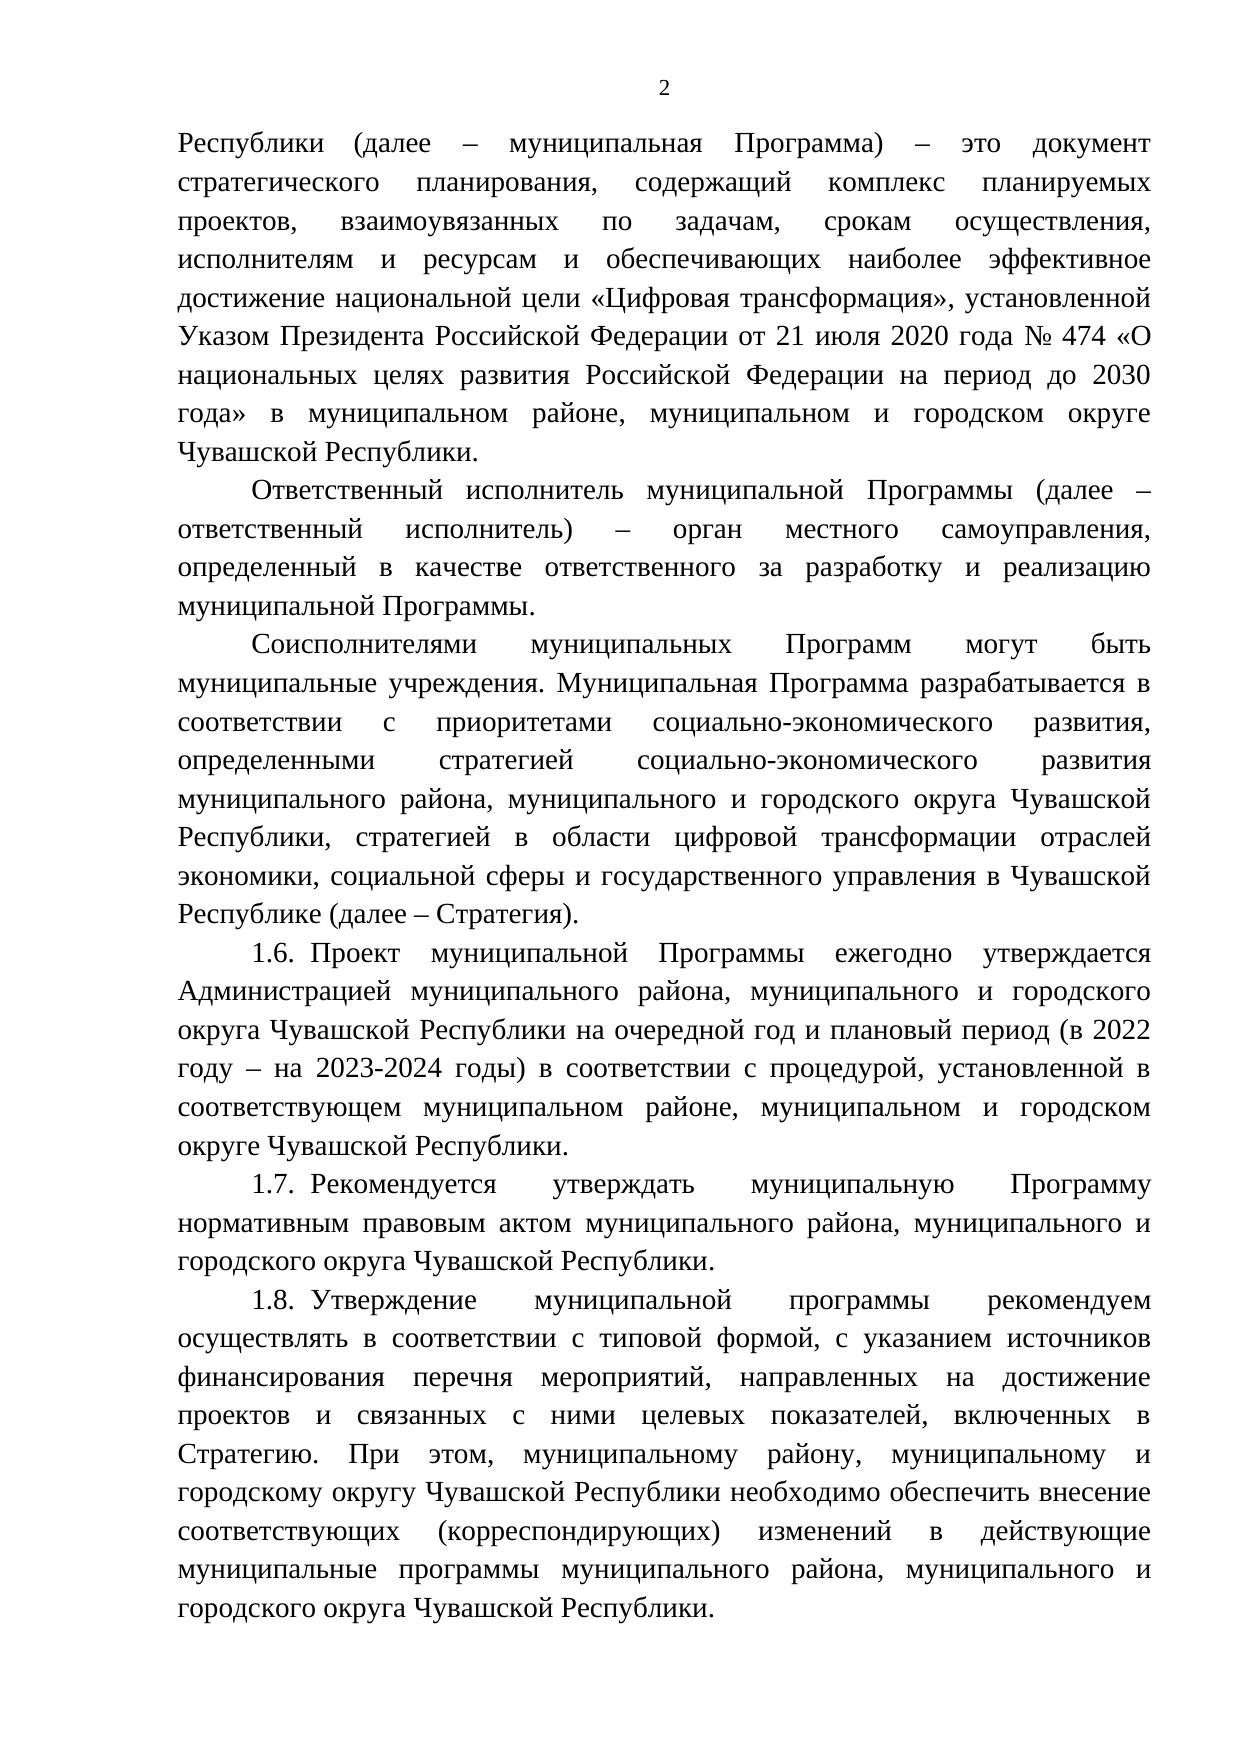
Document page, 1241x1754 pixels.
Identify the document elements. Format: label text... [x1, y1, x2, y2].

list Рекомендуется утверждать муниципальную Программу нормативным правовым актом муниципального района, муниципального и городского округа Чувашской Республики. [177, 1166, 1152, 1277]
list Утверждение муниципальной программы рекомендуем осуществлять в соответствии с типовой формой, с указанием источников финансирования перечня мероприятий, направленных на достижение проектов и связанных с ними целевых показателей, включенных в Стратегию. При этом, муниципальному району, муниципальному и городскому округу Чувашской Республики необходимо обеспечить внесение соответствующих (корреспондирующих) изменений в действующие муниципальные программы муниципального района, муниципального и городского округа Чувашской Республики. [177, 1282, 1152, 1624]
text Ответственный исполнитель муниципальной Программы (далее – ответственный исполнитель) – орган местного самоуправления, определенный в качестве ответственного за разработку и реализацию муниципальной Программы. [177, 472, 1152, 511]
text Соисполнителями муниципальных Программ могут быть муниципальные учреждения. Муниципальная Программа разрабатывается в соответствии с приоритетами социально-экономического развития, определенными стратегией социально-экономического развития муниципального района, муниципального и городского округа Чувашской Республики, стратегией в области цифровой трансформации отраслей экономики, социальной сферы и государственного управления в Чувашской Республике (далее – Стратегия). [177, 627, 1152, 930]
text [177, 126, 1152, 467]
text Ответственный исполнитель муниципальной Программы (далее – ответственный исполнитель) – орган местного самоуправления, определенный в качестве ответственного за разработку и реализацию муниципальной Программы. [177, 583, 1152, 622]
list Проект муниципальной Программы ежегодно утверждается Администрацией муниципального района, муниципального и городского округа Чувашской Республики на очередной год и плановый период (в 2022 году – на 2023-2024 годы) в соответствии с процедурой, установленной в соответствующем муниципальном районе, муниципальном и городском округе Чувашской Республики. [177, 935, 1152, 1161]
